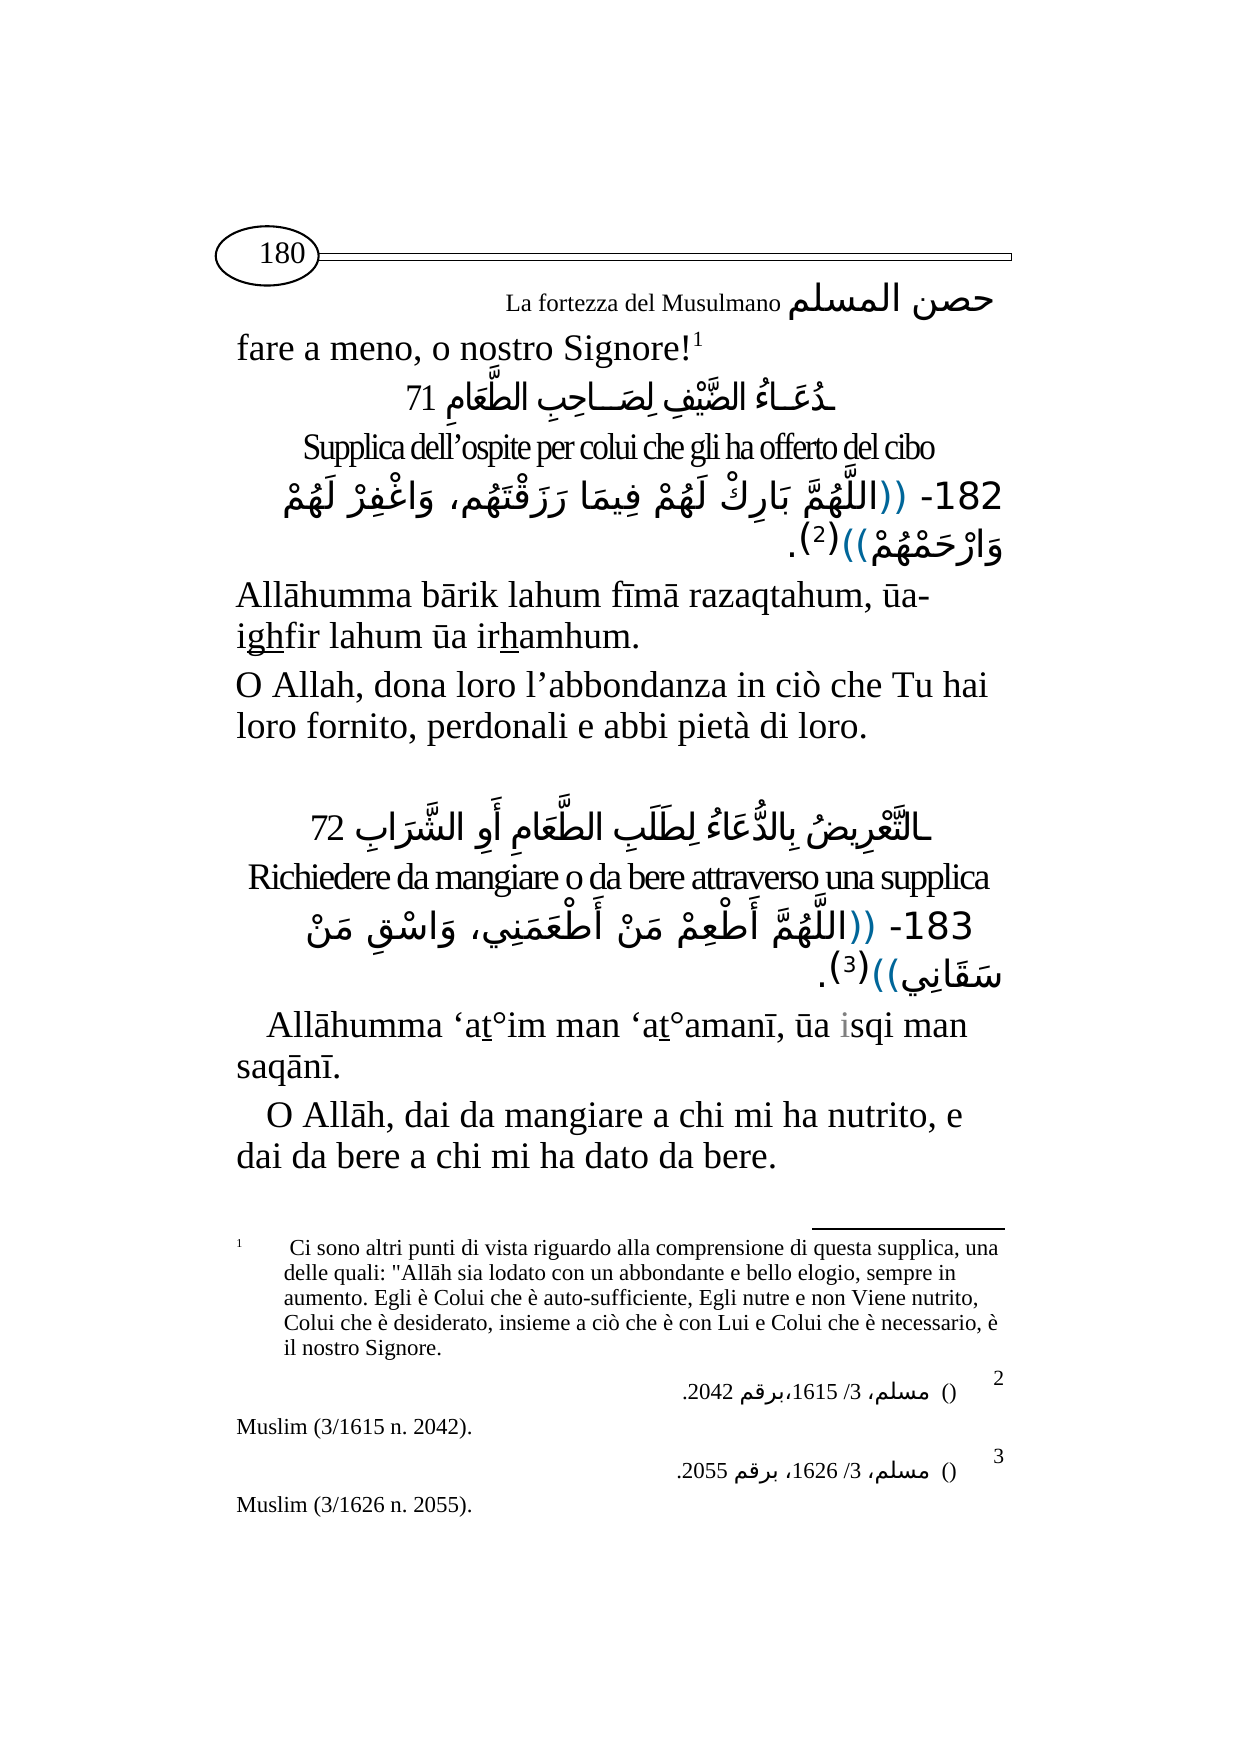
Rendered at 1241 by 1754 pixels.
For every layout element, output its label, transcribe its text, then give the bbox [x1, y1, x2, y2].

text Richiedere da mangiare o da bere attraverso una supplica [236, 857, 1004, 898]
text Supplica dell’ospite per colui che gli ha offerto del cibo [236, 427, 1004, 468]
text [Tutta la] lode è per Allāh, una lode immensa, buona, infinitamente abbondante ed in aumento; [una lode] che non basta mai, alla quale non faremo mai addio e [una lode] di cui non si può fare a meno, o nostro Signore! [235, 328, 1004, 369]
text O Allah, dona loro l’abbondanza in ciò che Tu hai loro fornito, perdonali e abbi pietà di loro. [235, 665, 1004, 747]
text 71 ـدُعَــاءُ الضَّيْفِ لِصَـــاحِبِ الطَّعَامِ [236, 377, 1004, 419]
text 183- ((اللَّهُمَّ أَطْعِمْ مَنْ أَطْعَمَنِي، وَاسْقِ مَنْ سَقَانِي))(). [236, 906, 1004, 996]
text Allāhumma bārik lahum fīmā razaqtahum, ūa-ighfir lahum ūa irhamhum. [235, 575, 1004, 657]
text 182- ((اللَّهُمَّ بَارِكْ لَهُمْ فِيمَا رَزَقْتَهُم، وَاغْفِرْ لَهُمْ وَارْحَمْهُمْ))(). [236, 476, 1005, 566]
text 72 ـالتَّعْرِيضُ بِالدُّعَاءُ لِطَلَبِ الطَّعَامِ أَوِ الشَّرَابِ [236, 807, 1004, 848]
text Allāhumma ‘at°im man ‘at°amanī, ūa isqi man saqānī. [236, 1004, 1004, 1086]
text O Allāh, dai da mangiare a chi mi ha nutrito, e dai da bere a chi mi ha dato da bere. [236, 1094, 1004, 1177]
